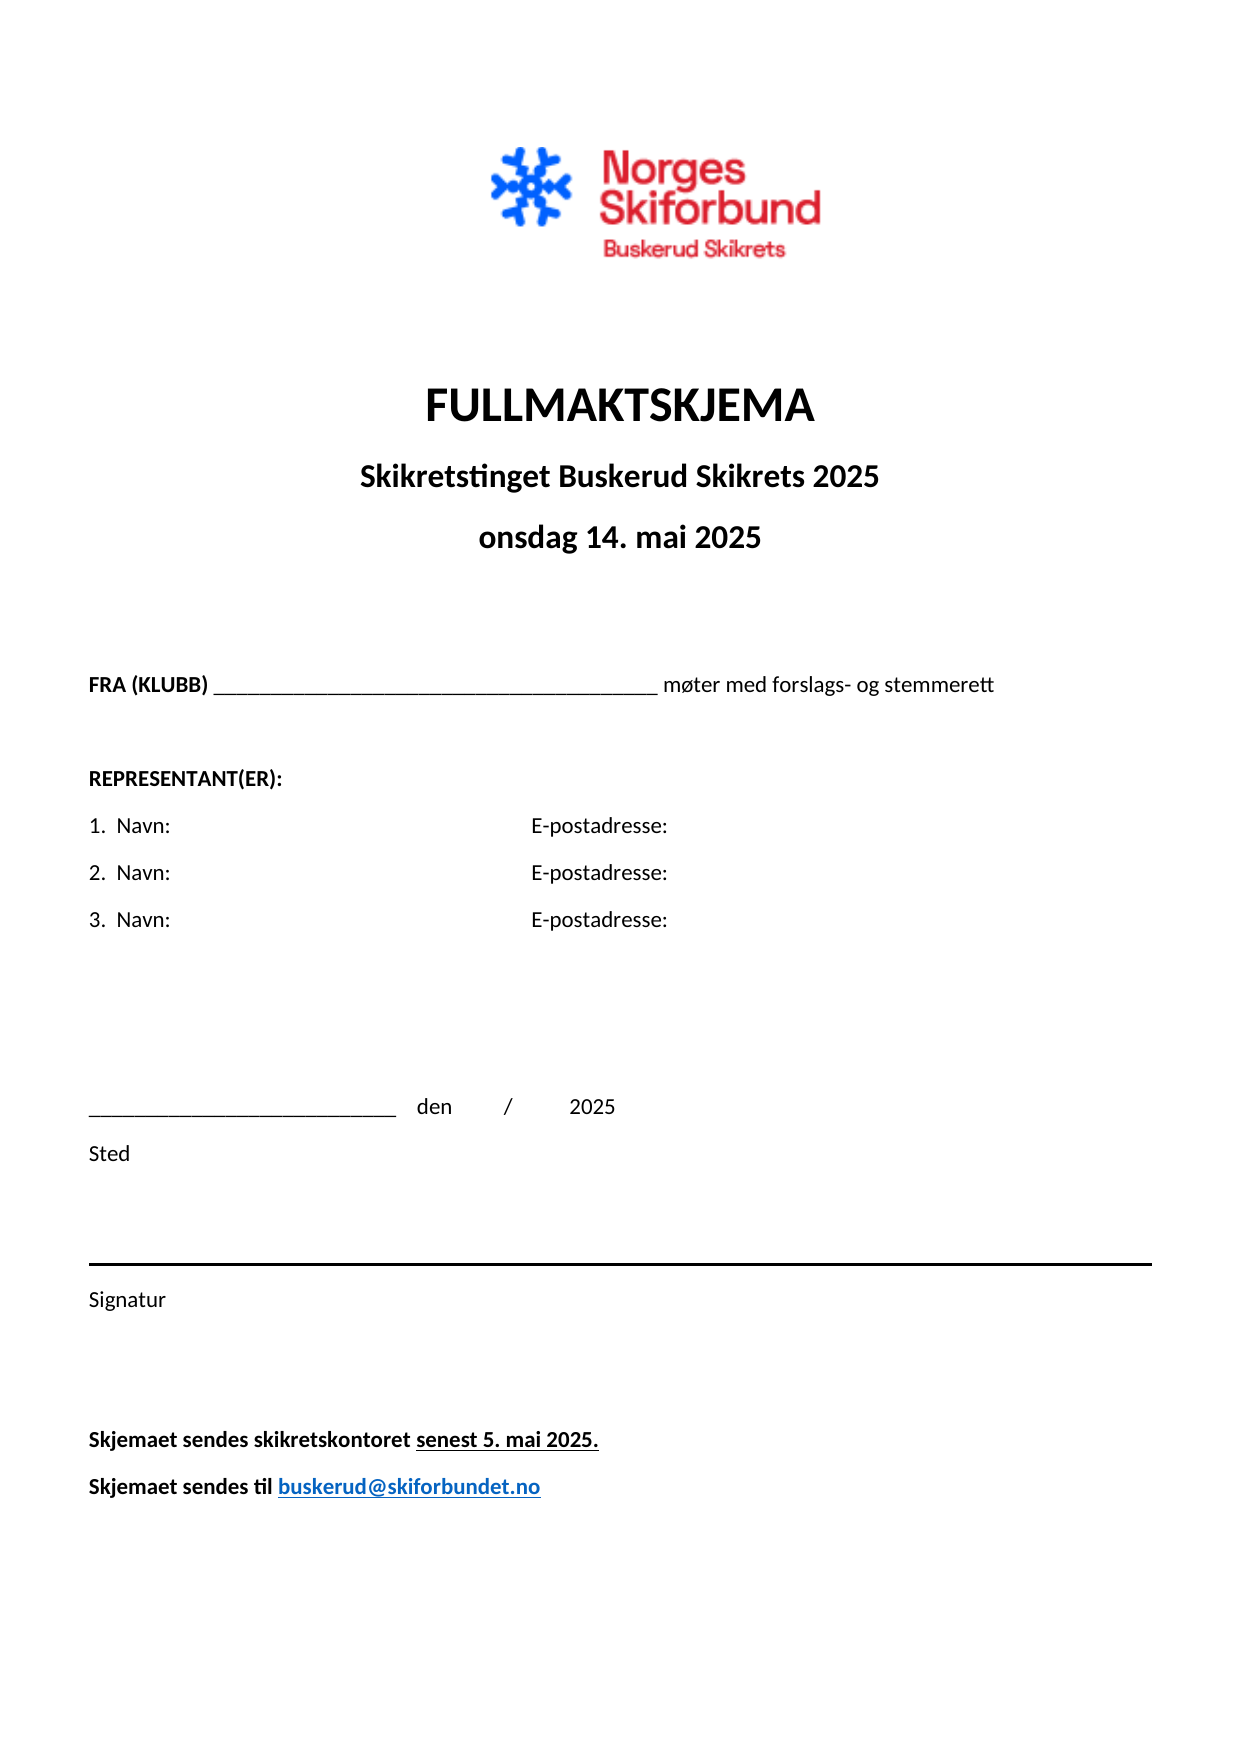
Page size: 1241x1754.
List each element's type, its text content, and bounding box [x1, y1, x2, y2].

text REPRESENTANT(ER): [89, 764, 1152, 792]
text 3. Navn: E-postadresse: [89, 905, 1152, 933]
picture [488, 147, 826, 261]
text Skjemaet sendes til buskerud@skiforbundet.no [89, 1472, 1152, 1500]
text Skjemaet sendes skikretskontoret senest 5. mai 2025. [89, 1426, 1152, 1453]
text Skikretstinget Buskerud Skikrets 2025 [89, 455, 1152, 496]
text Sted [89, 1139, 1152, 1167]
text ___________________________ den / 2025 [89, 1092, 1152, 1120]
text FRA (KLUBB) _______________________________________ møter med forslags- og stemmerett [89, 670, 1152, 698]
text 2. Navn: E-postadresse: [89, 858, 1152, 886]
text FULLMAKTSKJEMA [89, 373, 1152, 434]
text Signatur [89, 1285, 1152, 1313]
text onsdag 14. mai 2025 [89, 516, 1152, 557]
text 1. Navn: E-postadresse: [89, 811, 1152, 839]
